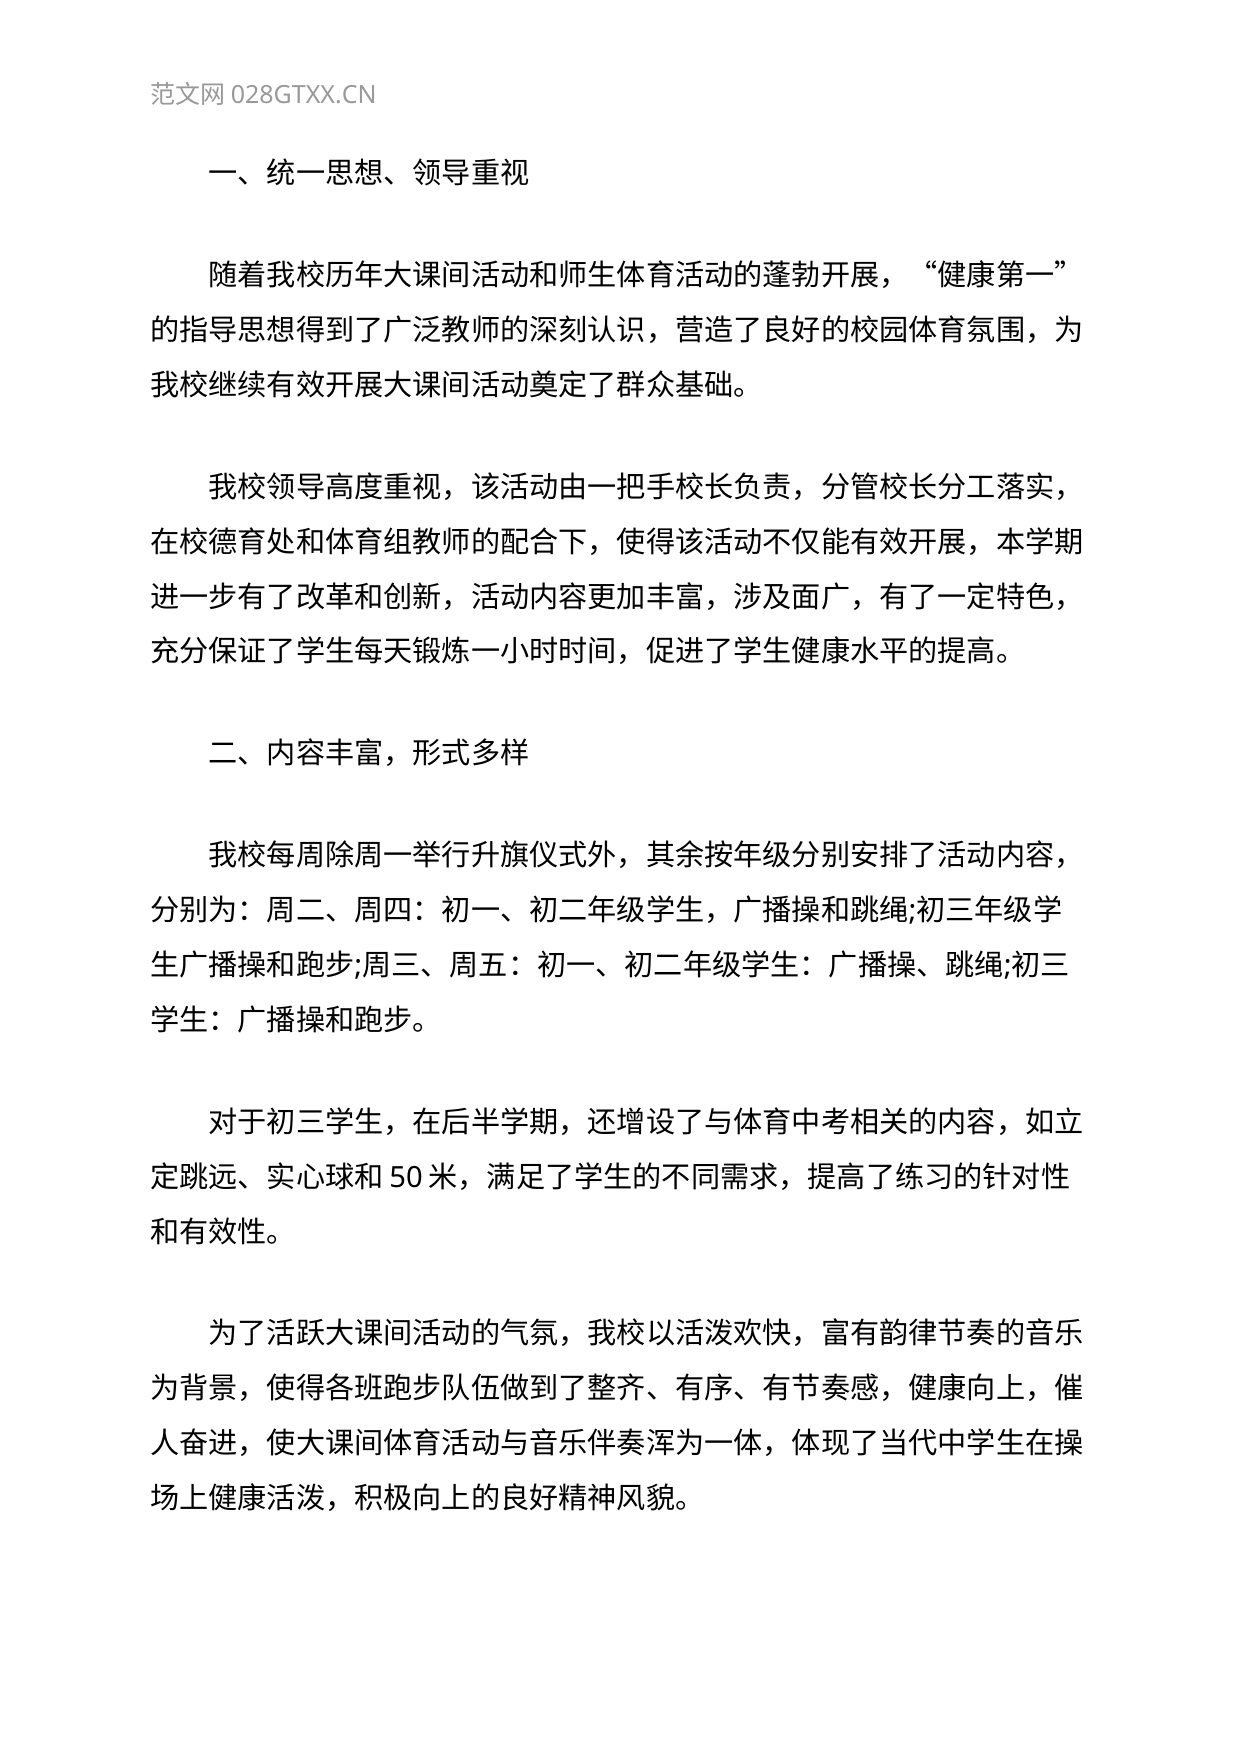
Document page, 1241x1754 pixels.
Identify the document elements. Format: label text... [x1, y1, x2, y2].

text 我校领导高度重视，该活动由一把手校长负责，分管校长分工落实，在校德育处和体育组教师的配合下，使得该活动不仅能有效开展，本学期进一步有了改革和创新，活动内容更加丰富，涉及面广，有了一定特色，充分保证了学生每天锻炼一小时时间，促进了学生健康水平的提高。 [150, 463, 1090, 670]
text 一、统一思想、领导重视 [150, 150, 1090, 192]
text 随着我校历年大课间活动和师生体育活动的蓬勃开展，“健康第一”的指导思想得到了广泛教师的深刻认识，营造了良好的校园体育氛围，为我校继续有效开展大课间活动奠定了群众基础。 [150, 252, 1090, 404]
text 二、内容丰富，形式多样 [150, 730, 1090, 772]
text 我校每周除周一举行升旗仪式外，其余按年级分别安排了活动内容，分别为：周二、周四：初一、初二年级学生，广播操和跳绳;初三年级学生广播操和跑步;周三、周五：初一、初二年级学生：广播操、跳绳;初三学生：广播操和跑步。 [150, 832, 1090, 1039]
text 为了活跃大课间活动的气氛，我校以活泼欢快，富有韵律节奏的音乐为背景，使得各班跑步队伍做到了整齐、有序、有节奏感，健康向上，催人奋进，使大课间体育活动与音乐伴奏浑为一体，体现了当代中学生在操场上健康活泼，积极向上的良好精神风貌。 [150, 1310, 1090, 1517]
text 对于初三学生，在后半学期，还增设了与体育中考相关的内容，如立定跳远、实心球和50米，满足了学生的不同需求，提高了练习的针对性和有效性。 [150, 1098, 1090, 1250]
